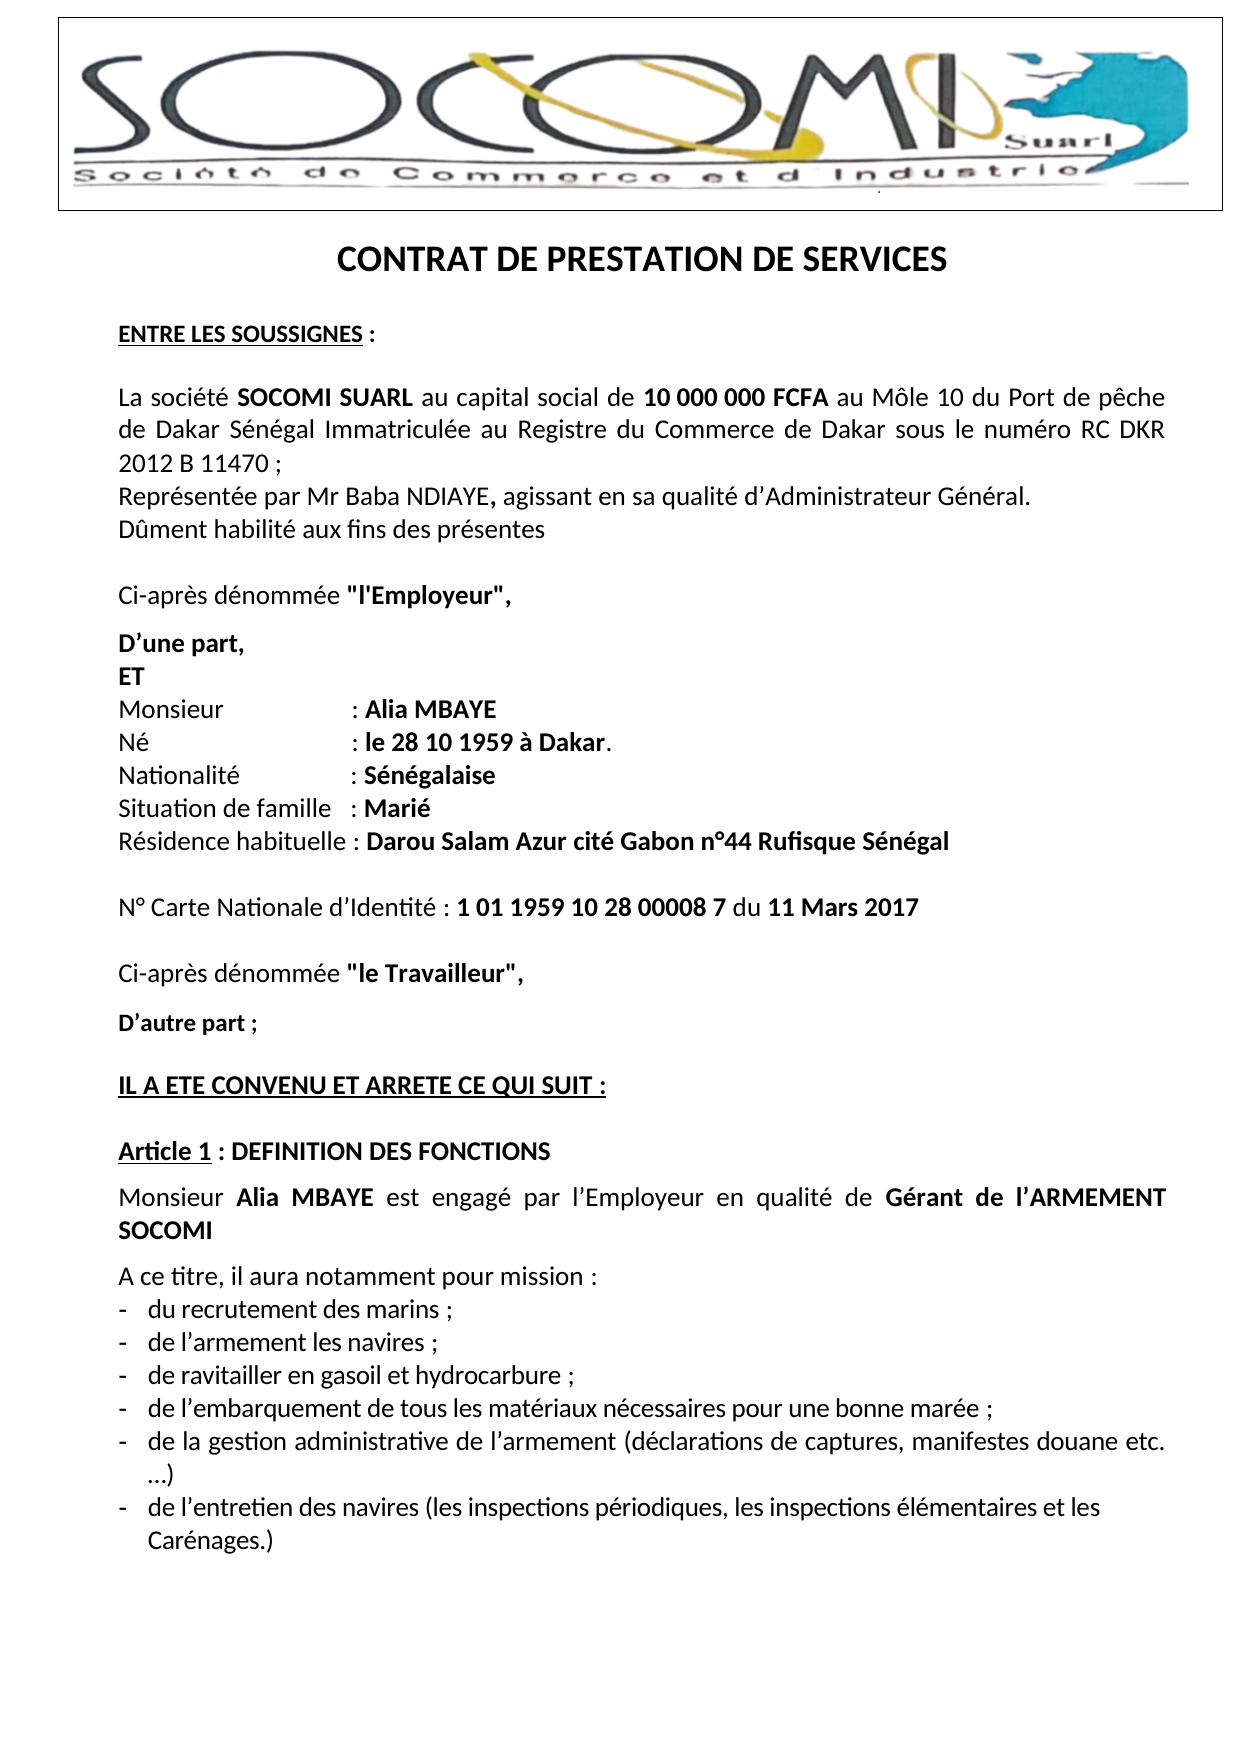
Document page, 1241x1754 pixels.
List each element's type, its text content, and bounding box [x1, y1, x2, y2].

text D’autre part ; [118, 1007, 1166, 1038]
text Résidence habituelle : Darou Salam Azur cité Gabon n°44 Rufisque Sénégal [118, 824, 1166, 857]
text Ci-après dénommée "le Travailleur", [118, 956, 1166, 989]
text Monsieur : Alia MBAYE [118, 692, 1166, 725]
list du recrutement des marins ; [118, 1292, 1166, 1325]
text Ci-après dénommée "l'Employeur", [118, 578, 1166, 611]
subtitle CONTRAT DE PRESTATION DE SERVICES [118, 235, 1166, 281]
text N° Carte Nationale d’Identité : 1 01 1959 10 28 00008 7 du 11 Mars 2017 [118, 890, 1166, 923]
text ET [118, 659, 1166, 692]
text IL A ETE CONVENU ET ARRETE CE QUI SUIT : [118, 1068, 1166, 1101]
text Monsieur Alia MBAYE est engagé par l’Employeur en qualité de Gérant de l’armement SOCOMI [118, 1180, 1166, 1246]
text A ce titre, il aura notamment pour mission : [118, 1259, 1166, 1292]
text La société socomi suarl au capital social de 10 000 000 FCFA au Môle 10 du Port de pêche de Dakar Sénégal Immatriculée au Registre du Commerce de Dakar sous le numéro RC DKR 2012 B 11470 ; [118, 380, 1166, 479]
text Représentée par Mr Baba NDIAYE, agissant en sa qualité d’Administrateur Général. [118, 479, 1166, 512]
text Carénages.) [148, 1523, 1166, 1556]
text D’une part, [118, 626, 1166, 659]
list de l’embarquement de tous les matériaux nécessaires pour une bonne marée ; [118, 1391, 1166, 1424]
list de la gestion administrative de l’armement (déclarations de captures, manifestes douane etc.…) [118, 1424, 1166, 1490]
text ENTRE LES SOUSSIGNES : [118, 319, 1166, 349]
text Situation de famille : Marié [118, 791, 1166, 824]
text Article 1 : DEFINITION DES FONCTIONS [118, 1134, 1166, 1167]
picture [73, 25, 1189, 199]
text Dûment habilité aux fins des présentes [118, 512, 1166, 545]
text Nationalité : Sénégalaise [118, 758, 1166, 791]
list de l’armement les navires ; [118, 1325, 1166, 1358]
text Né : le 28 10 1959 à Dakar. [118, 725, 1166, 758]
list de l’entretien des navires (les inspections périodiques, les inspections élémentaires et les [118, 1490, 1166, 1523]
list de ravitailler en gasoil et hydrocarbure ; [118, 1358, 1166, 1391]
